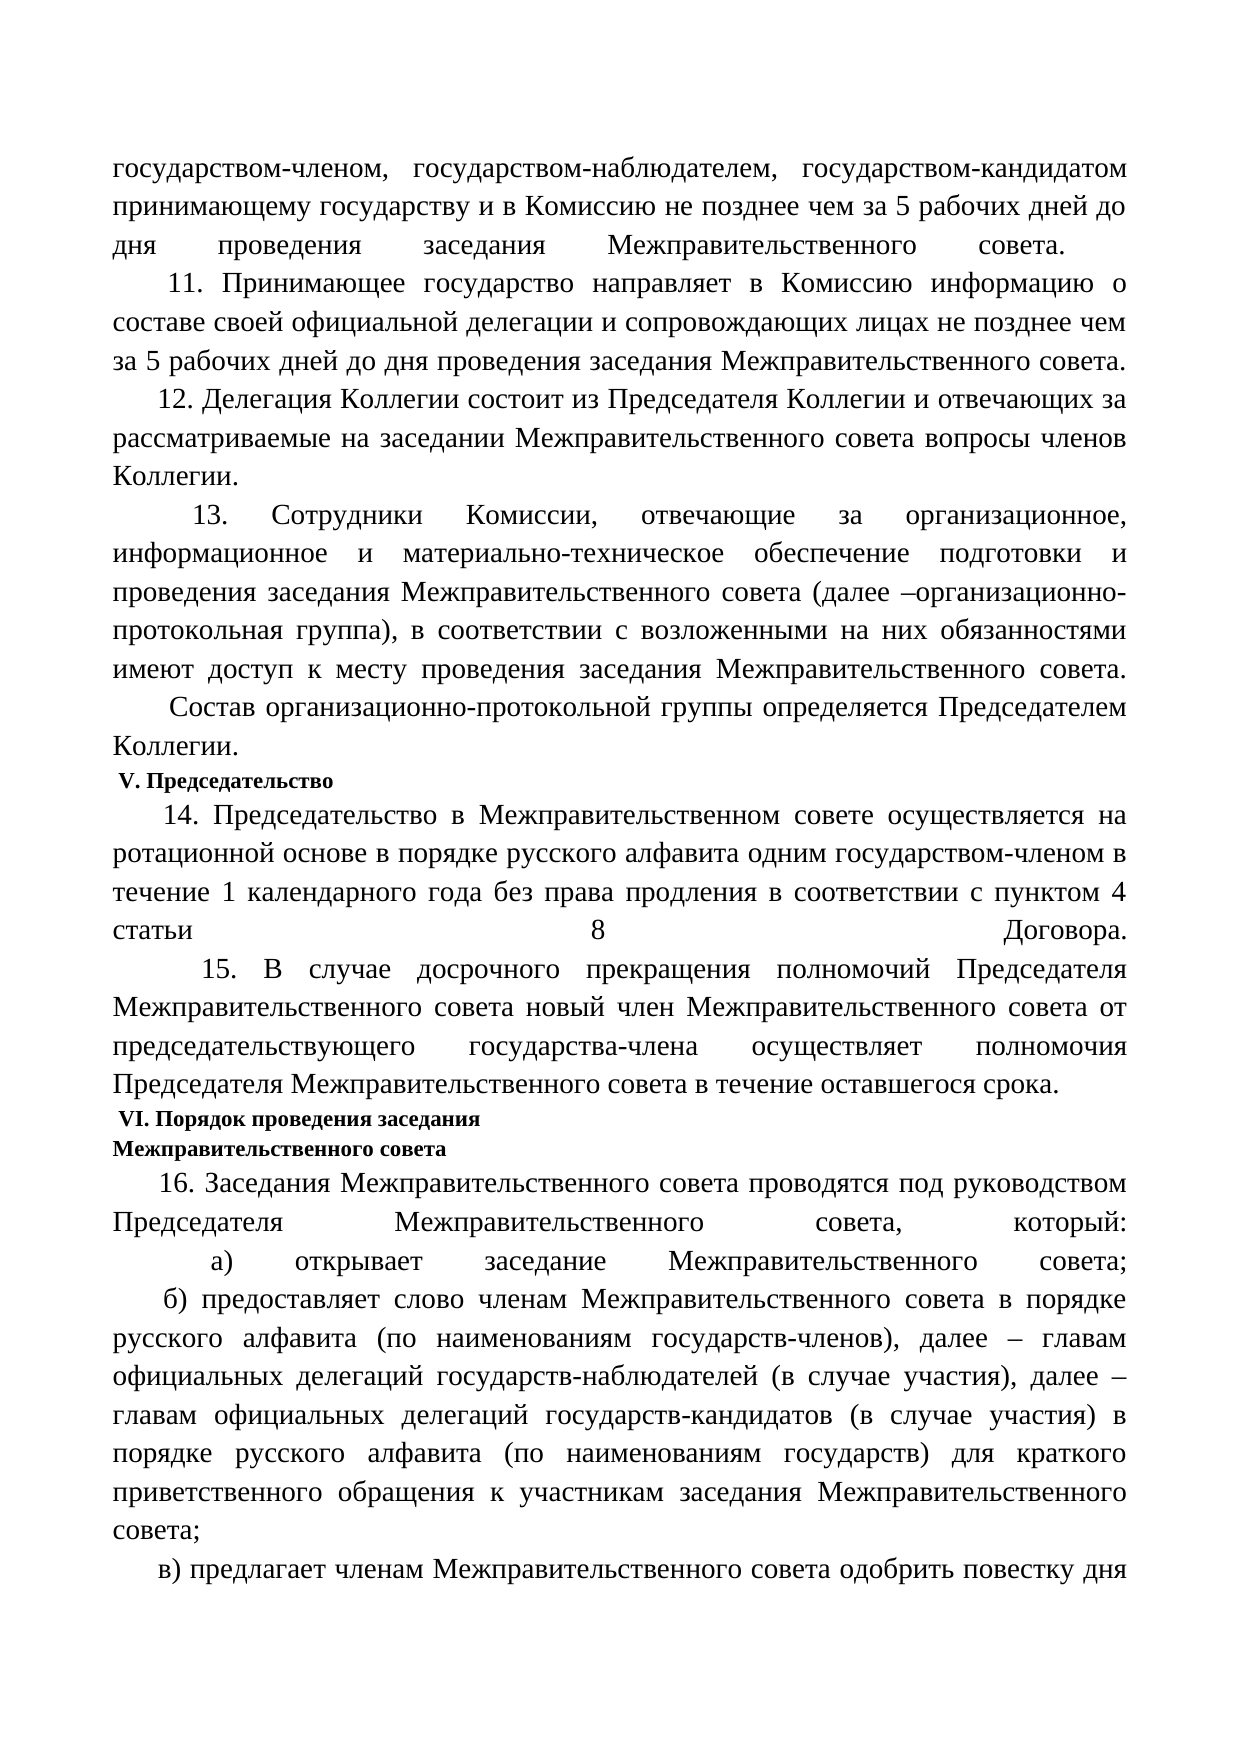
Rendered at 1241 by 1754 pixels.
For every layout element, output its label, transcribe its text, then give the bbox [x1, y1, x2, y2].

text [112, 150, 1128, 762]
text VI. Порядок проведения заседания Межправительственного совета [112, 1105, 1128, 1162]
text 14. Председательство в Межправительственном совете осуществляется на ротационной основе в порядке русского алфавита одним государством-членом в течение 1 календарного года без права продления в соответствии с пунктом 4 статьи 8 Договора. 15. В случае досрочного прекращения полномочий Председателя Межправительственного совета новый член Межправительственного совета от председательствующего государства-члена осуществляет полномочия Председателя Межправительственного совета в течение оставшегося срока. [112, 797, 1128, 1100]
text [112, 1166, 1128, 1584]
text V. Председательство [112, 767, 1128, 793]
